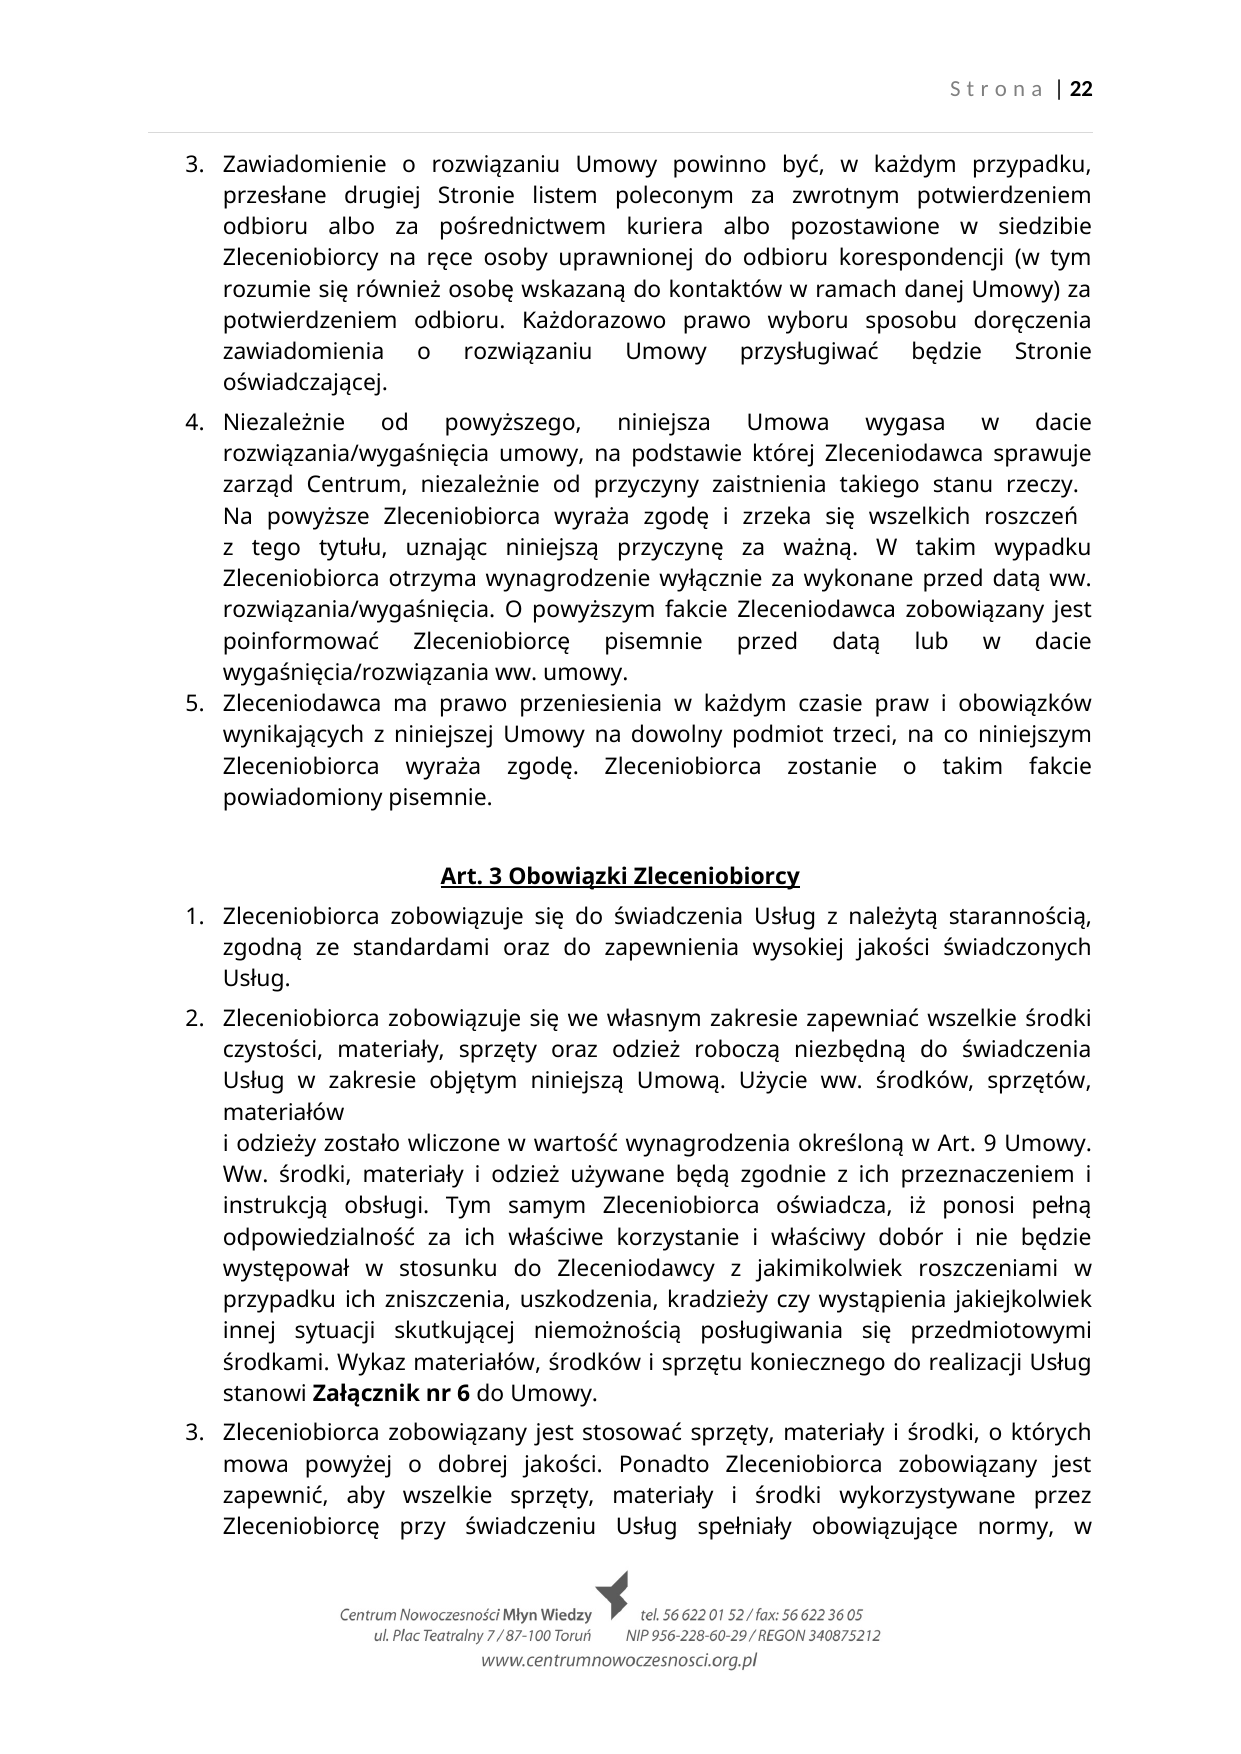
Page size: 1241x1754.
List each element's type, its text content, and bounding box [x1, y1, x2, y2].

list Niezależnie od powyższego, niniejsza Umowa wygasa w dacie rozwiązania/wygaśnięcia umowy, na podstawie której Zleceniodawca sprawuje zarząd Centrum, niezależnie od przyczyny zaistnienia takiego stanu rzeczy. Na powyższe Zleceniobiorca wyraża zgodę i zrzeka się wszelkich roszczeń z tego tytułu, uznając niniejszą przyczynę za ważną. W takim wypadku Zleceniobiorca otrzyma wynagrodzenie wyłącznie za wykonane przed datą ww. rozwiązania/wygaśnięcia. O powyższym fakcie Zleceniodawca zobowiązany jest poinformować Zleceniobiorcę pisemnie przed datą lub w dacie wygaśnięcia/rozwiązania ww. umowy. [185, 406, 1093, 687]
picture [147, 1558, 1092, 1681]
list Zleceniobiorca zobowiązuje się do świadczenia Usług z należytą starannością, zgodną ze standardami oraz do zapewnienia wysokiej jakości świadczonych Usług. [185, 900, 1093, 993]
list Zleceniodawca ma prawo przeniesienia w każdym czasie praw i obowiązków wynikających z niniejszej Umowy na dowolny podmiot trzeci, na co niniejszym Zleceniobiorca wyraża zgodę. Zleceniobiorca zostanie o takim fakcie powiadomiony pisemnie. [185, 687, 1093, 812]
text Art. 3 Obowiązki Zleceniobiorcy [148, 860, 1093, 891]
list Zawiadomienie o rozwiązaniu Umowy powinno być, w każdym przypadku, przesłane drugiej Stronie listem poleconym za zwrotnym potwierdzeniem odbioru albo za pośrednictwem kuriera albo pozostawione w siedzibie Zleceniobiorcy na ręce osoby uprawnionej do odbioru korespondencji (w tym rozumie się również osobę wskazaną do kontaktów w ramach danej Umowy) za potwierdzeniem odbioru. Każdorazowo prawo wyboru sposobu doręczenia zawiadomienia o rozwiązaniu Umowy przysługiwać będzie Stronie oświadczającej. [185, 148, 1093, 398]
list Zleceniobiorca zobowiązuje się we własnym zakresie zapewniać wszelkie środki czystości, materiały, sprzęty oraz odzież roboczą niezbędną do świadczenia Usług w zakresie objętym niniejszą Umową. Użycie ww. środków, sprzętów, materiałów i odzieży zostało wliczone w wartość wynagrodzenia określoną w Art. 9 Umowy. Ww. środki, materiały i odzież używane będą zgodnie z ich przeznaczeniem i instrukcją obsługi. Tym samym Zleceniobiorca oświadcza, iż ponosi pełną odpowiedzialność za ich właściwe korzystanie i właściwy dobór i nie będzie występował w stosunku do Zleceniodawcy z jakimikolwiek roszczeniami w przypadku ich zniszczenia, uszkodzenia, kradzieży czy wystąpienia jakiejkolwiek innej sytuacji skutkującej niemożnością posługiwania się przedmiotowymi środkami. Wykaz materiałów, środków i sprzętu koniecznego do realizacji Usług stanowi Załącznik nr 6 do Umowy. [185, 1002, 1093, 1408]
